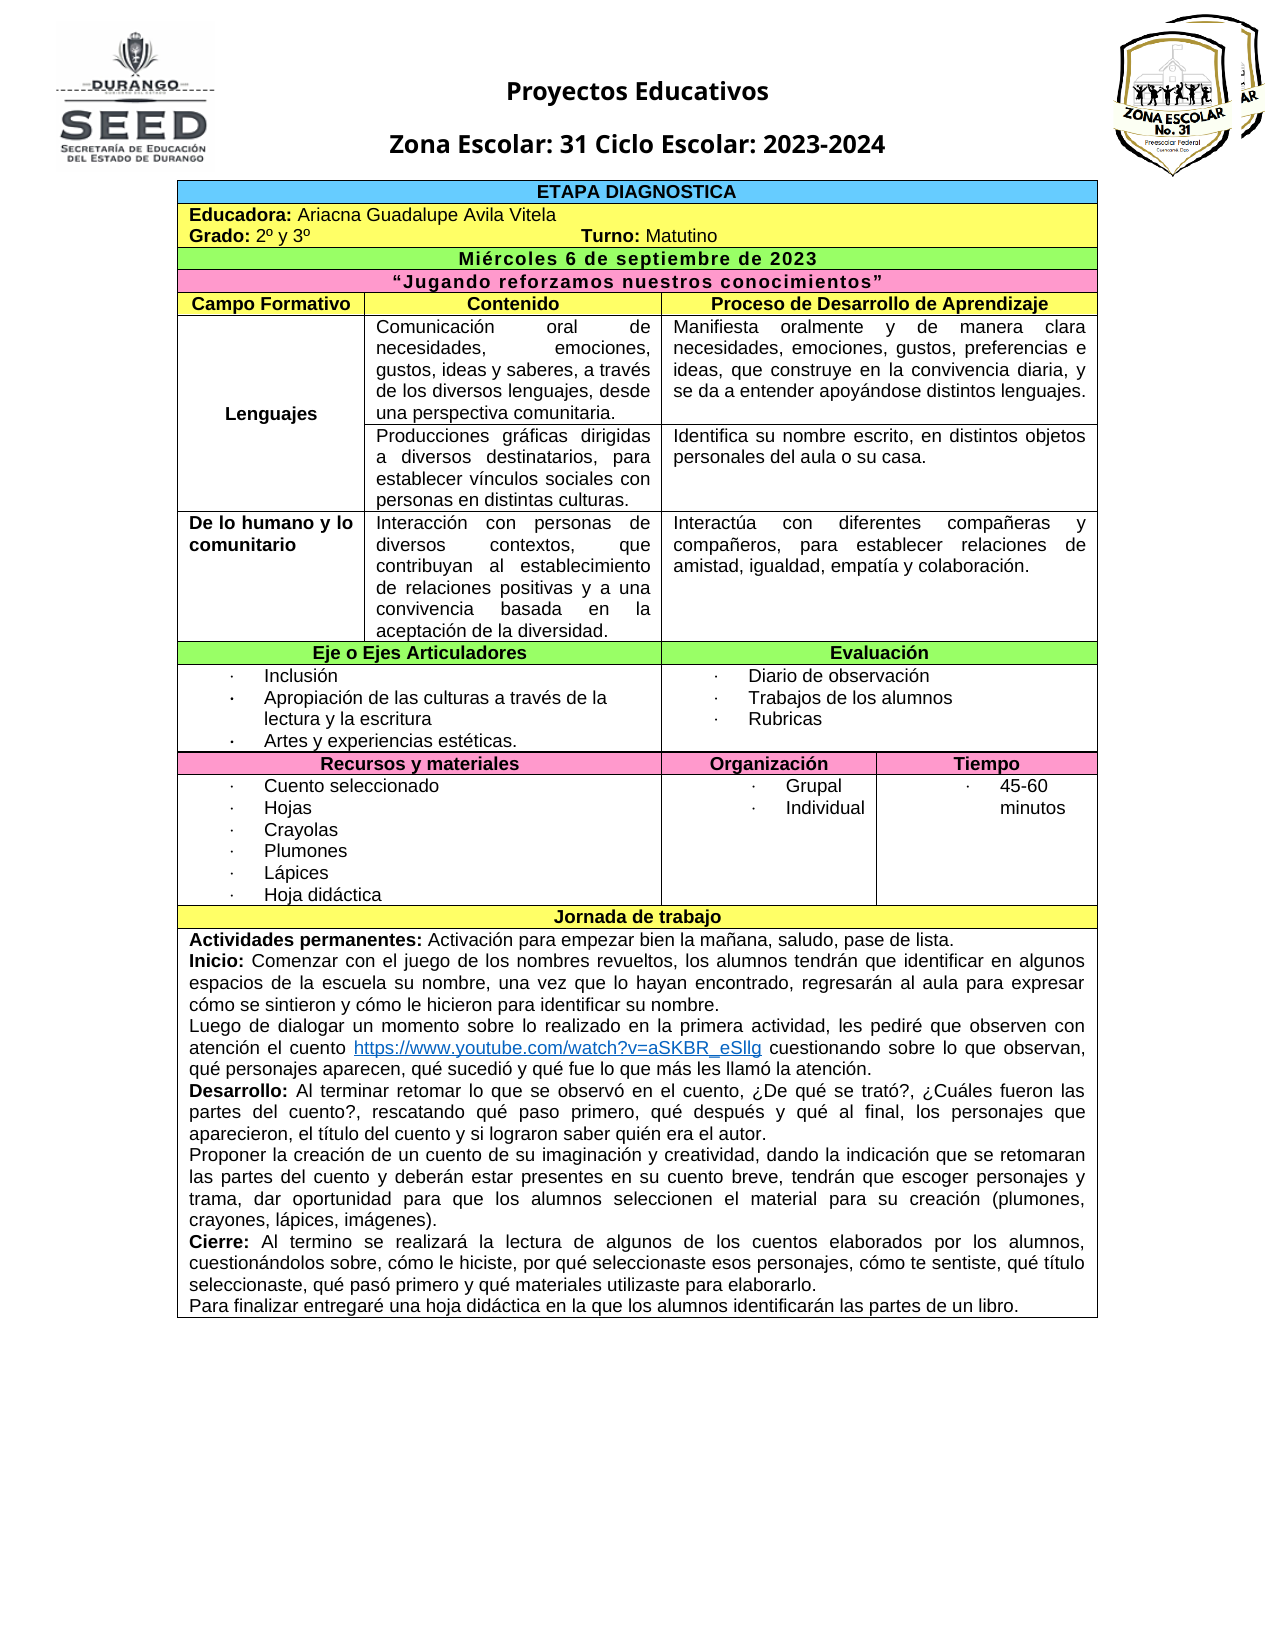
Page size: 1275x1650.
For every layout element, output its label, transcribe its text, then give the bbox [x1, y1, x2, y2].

table_cell Actividades permanentes: Activación para empezar bien la mañana, saludo, pase de lista. Inicio: Comenzar con el juego de los nombres revueltos, los alumnos tendrán que identificar en algunos espacios de la escuela su nombre, una vez que lo hayan encontrado, regresarán al aula para expresar cómo se sintieron y cómo le hicieron para identificar su nombre. Luego de dialogar un momento sobre lo realizado en la primera actividad, les pediré que observen con atención el cuento https://www.youtube.com/watch?v=aSKBR_eSllg cuestionando sobre lo que observan, qué personajes aparecen, qué sucedió y qué fue lo que más les llamó la atención. Desarrollo: Al terminar retomar lo que se observó en el cuento, ¿De qué se trató?, ¿Cuáles fueron las partes del cuento?, rescatando qué paso primero, qué después y qué al final, los personajes que aparecieron, el título del cuento y si lograron saber quién era el autor. Proponer la creación de un cuento de su imaginación y creatividad, dando la indicación que se retomaran las partes del cuento y deberán estar presentes en su cuento breve, tendrán que escoger personajes y trama, dar oportunidad para que los alumnos seleccionen el material para su creación (plumones, crayones, lápices, imágenes). Cierre: Al termino se realizará la lectura de algunos de los cuentos elaborados por los alumnos, cuestionándolos sobre, cómo le hiciste, por qué seleccionaste esos personajes, cómo te sentiste, qué título seleccionaste, qué pasó primero y qué materiales utilizaste para elaborarlo. Para finalizar entregaré una hoja didáctica en la que los alumnos identificarán las partes de un libro. [178, 929, 1097, 1317]
table_cell Educadora: Ariacna Guadalupe Avila Vitela Grado: 2º y 3º Turno: Matutino [178, 204, 1097, 247]
table_cell Eje o Ejes Articuladores [178, 642, 661, 664]
table_cell “Jugando reforzamos nuestros conocimientos” [178, 270, 1097, 292]
table_cell Producciones gráficas dirigidas a diversos destinatarios, para establecer vínculos sociales con personas en distintas culturas. [365, 425, 661, 511]
table_cell Interactúa con diferentes compañeras y compañeros, para establecer relaciones de amistad, igualdad, empatía y colaboración. [662, 512, 1097, 641]
table_cell Tiempo [877, 753, 1097, 774]
table_cell 45-60 minutos [877, 775, 1097, 905]
table_cell Contenido [365, 293, 661, 314]
table_cell Evaluación [662, 642, 1097, 664]
table_cell Miércoles 6 de septiembre de 2023 [178, 248, 1097, 269]
table_cell Identifica su nombre escrito, en distintos objetos personales del aula o su casa. [662, 425, 1097, 511]
table_cell De lo humano y lo comunitario [178, 512, 364, 641]
table_cell Proceso de Desarrollo de Aprendizaje [662, 293, 1097, 314]
table_cell Inclusión Apropiación de las culturas a través de la lectura y la escritura Artes y experiencias estéticas. [178, 665, 661, 751]
table_cell Recursos y materiales [178, 753, 661, 774]
table_cell Manifiesta oralmente y de manera clara necesidades, emociones, gustos, preferencias e ideas, que construye en la convivencia diaria, y se da a entender apoyándose distintos lenguajes. [662, 316, 1097, 423]
table_cell Interacción con personas de diversos contextos, que contribuyan al establecimiento de relaciones positivas y a una convivencia basada en la aceptación de la diversidad. [365, 512, 661, 641]
table_cell Jornada de trabajo [178, 906, 1097, 928]
table_cell Lenguajes [178, 316, 364, 511]
table_cell Cuento seleccionado Hojas Crayolas Plumones Lápices Hoja didáctica [178, 775, 661, 905]
table_cell ETAPA DIAGNOSTICA [178, 181, 1097, 203]
table_cell Campo Formativo [178, 293, 364, 314]
table_cell Organización [662, 753, 876, 774]
picture [56, 17, 216, 172]
table_cell Comunicación oral de necesidades, emociones, gustos, ideas y saberes, a través de los diversos lenguajes, desde una perspectiva comunitaria. [365, 316, 661, 423]
table_cell Diario de observación Trabajos de los alumnos Rubricas [662, 665, 1097, 751]
picture [1103, 6, 1275, 182]
table_cell Grupal Individual [662, 775, 876, 905]
